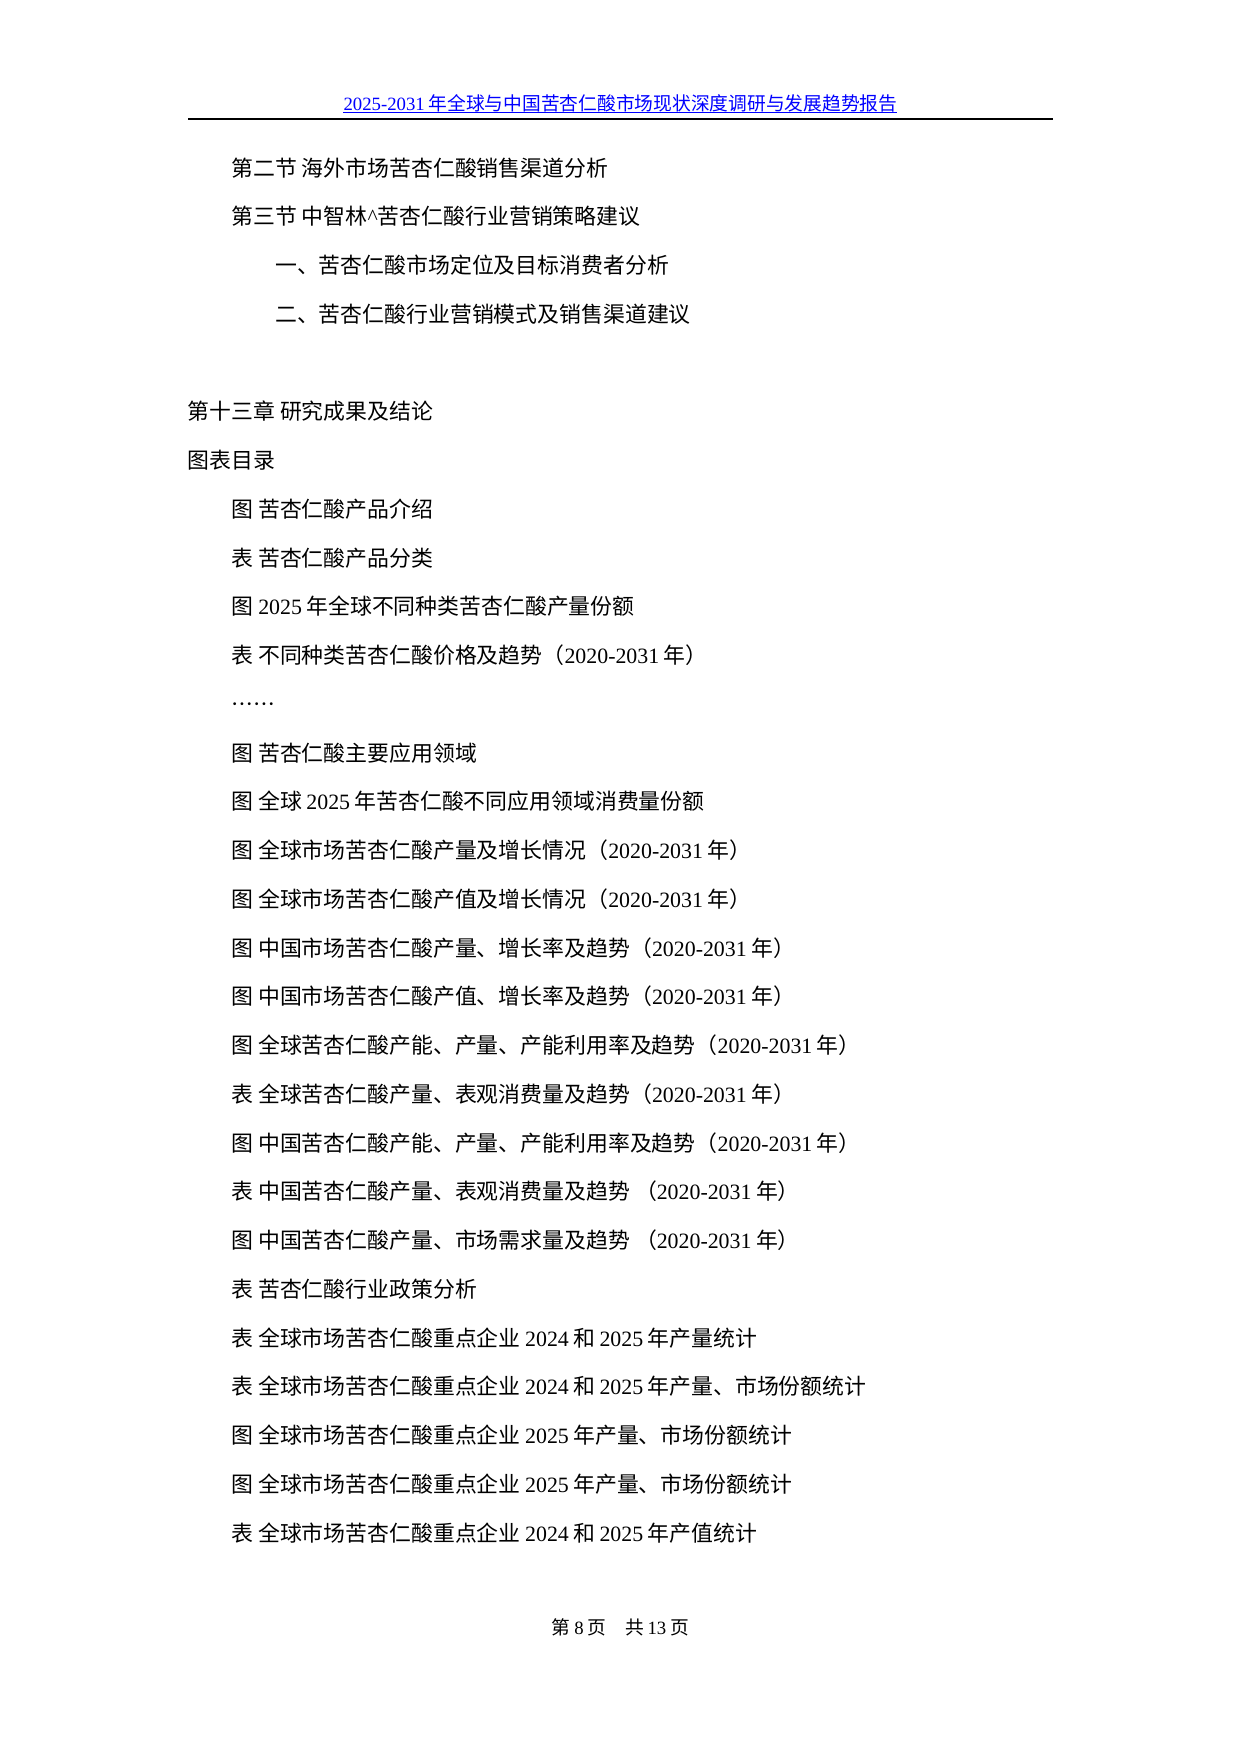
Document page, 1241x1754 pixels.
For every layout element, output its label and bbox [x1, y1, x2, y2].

text [187, 150, 1053, 1548]
